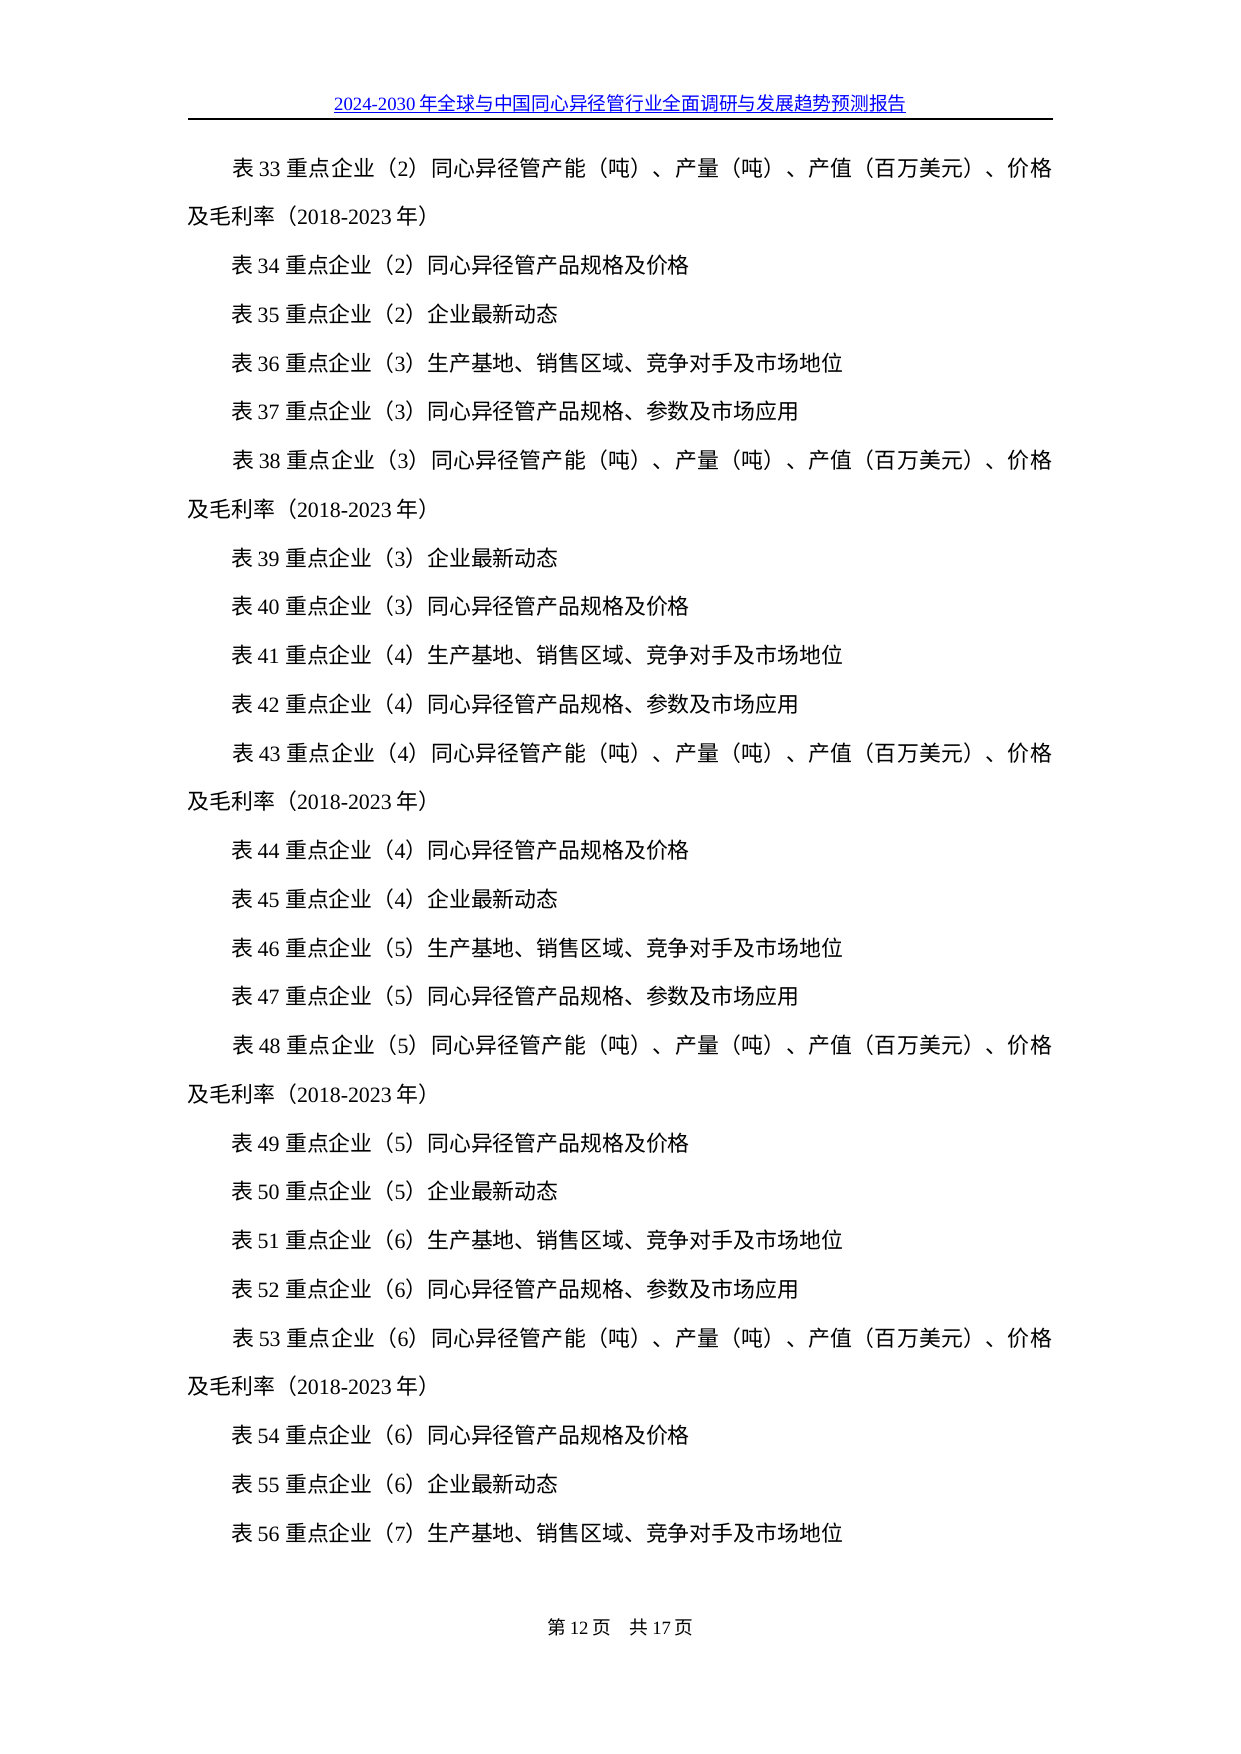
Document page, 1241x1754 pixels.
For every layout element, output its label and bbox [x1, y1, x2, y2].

text [187, 150, 1053, 1548]
